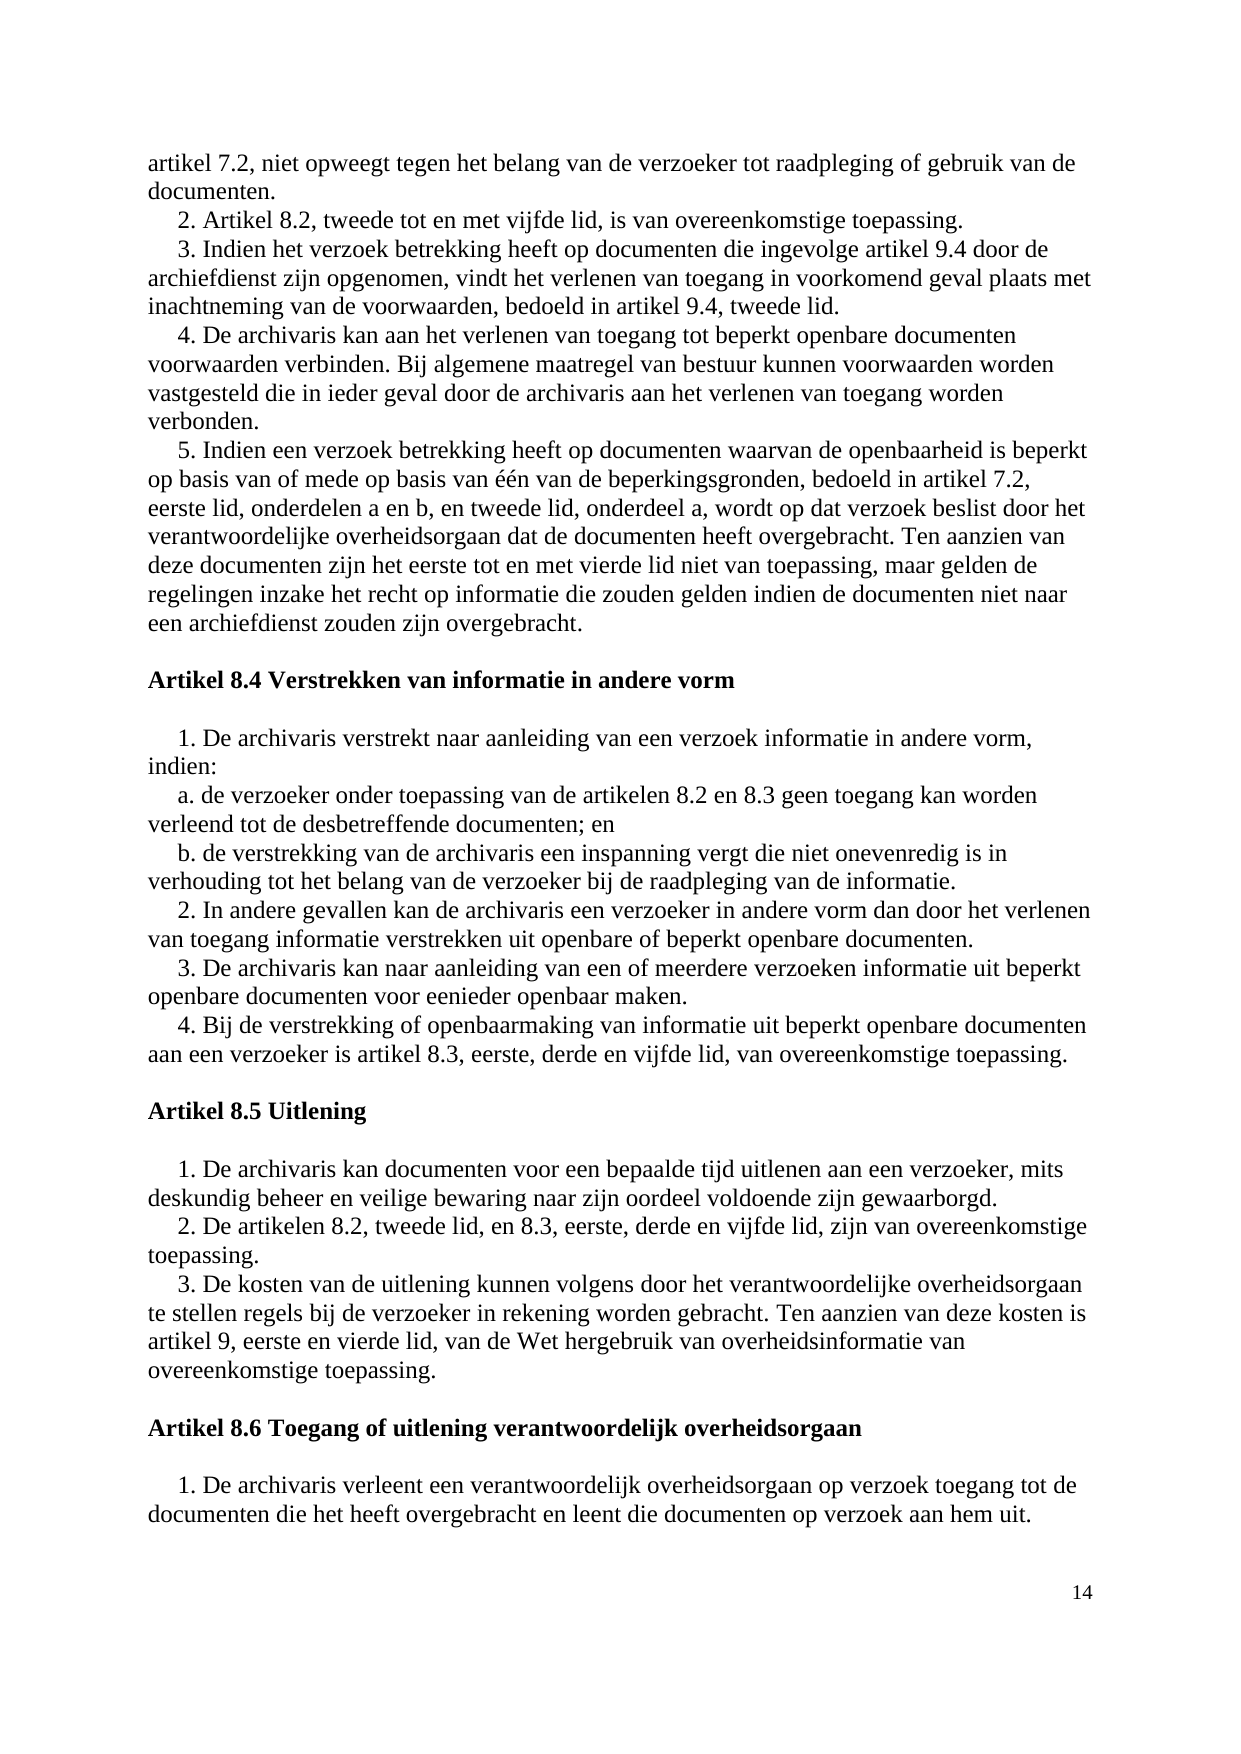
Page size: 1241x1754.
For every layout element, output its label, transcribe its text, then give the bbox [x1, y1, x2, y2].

text 1. De archivaris verleent een verantwoordelijk overheidsorgaan op verzoek toegang tot de documenten die het heeft overgebracht en leent die documenten op verzoek aan hem uit. [148, 1470, 1092, 1528]
text a. de verzoeker onder toepassing van de artikelen 8.2 en 8.3 geen toegang kan worden verleend tot de desbetreffende documenten; en [148, 780, 1092, 838]
text 4. Bij de verstrekking of openbaarmaking van informatie uit beperkt openbare documenten aan een verzoeker is artikel 8.3, eerste, derde en vijfde lid, van overeenkomstige toepassing. [148, 1010, 1092, 1068]
text 3. De kosten van de uitlening kunnen volgens door het verantwoordelijke overheidsorgaan te stellen regels bij de verzoeker in rekening worden gebracht. Ten aanzien van deze kosten is artikel 9, eerste en vierde lid, van de Wet hergebruik van overheidsinformatie van overeenkomstige toepassing. [148, 1269, 1092, 1384]
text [148, 148, 1092, 205]
text 5. Indien een verzoek betrekking heeft op documenten waarvan de openbaarheid is beperkt op basis van of mede op basis van één van de beperkingsgronden, bedoeld in artikel 7.2, eerste lid, onderdelen a en b, en tweede lid, onderdeel a, wordt op dat verzoek beslist door het verantwoordelijke overheidsorgaan dat de documenten heeft overgebracht. Ten aanzien van deze documenten zijn het eerste tot en met vierde lid niet van toepassing, maar gelden de regelingen inzake het recht op informatie die zouden gelden indien de documenten niet naar een archiefdienst zouden zijn overgebracht. [148, 435, 1092, 636]
text Artikel 8.6 Toegang of uitlening verantwoordelijk overheidsorgaan [148, 1413, 1092, 1441]
text Artikel 8.4 Verstrekken van informatie in andere vorm [148, 665, 1092, 694]
text 2. Artikel 8.2, tweede tot en met vijfde lid, is van overeenkomstige toepassing. [148, 205, 1092, 234]
text 2. In andere gevallen kan de archivaris een verzoeker in andere vorm dan door het verlenen van toegang informatie verstrekken uit openbare of beperkt openbare documenten. [148, 895, 1092, 953]
text 3. De archivaris kan naar aanleiding van een of meerdere verzoeken informatie uit beperkt openbare documenten voor eenieder openbaar maken. [148, 953, 1092, 1010]
text 2. De artikelen 8.2, tweede lid, en 8.3, eerste, derde en vijfde lid, zijn van overeenkomstige toepassing. [148, 1211, 1092, 1269]
text b. de verstrekking van de archivaris een inspanning vergt die niet onevenredig is in verhouding tot het belang van de verzoeker bij de raadpleging van de informatie. [148, 838, 1092, 895]
text 3. Indien het verzoek betrekking heeft op documenten die ingevolge artikel 9.4 door de archiefdienst zijn opgenomen, vindt het verlenen van toegang in voorkomend geval plaats met inachtneming van de voorwaarden, bedoeld in artikel 9.4, tweede lid. [148, 234, 1092, 320]
text 1. De archivaris verstrekt naar aanleiding van een verzoek informatie in andere vorm, indien: [148, 723, 1092, 780]
text 1. De archivaris kan documenten voor een bepaalde tijd uitlenen aan een verzoeker, mits deskundig beheer en veilige bewaring naar zijn oordeel voldoende zijn gewaarborgd. [148, 1154, 1092, 1211]
text 4. De archivaris kan aan het verlenen van toegang tot beperkt openbare documenten voorwaarden verbinden. Bij algemene maatregel van bestuur kunnen voorwaarden worden vastgesteld die in ieder geval door de archivaris aan het verlenen van toegang worden verbonden. [148, 320, 1092, 435]
text Artikel 8.5 Uitlening [148, 1096, 1092, 1125]
